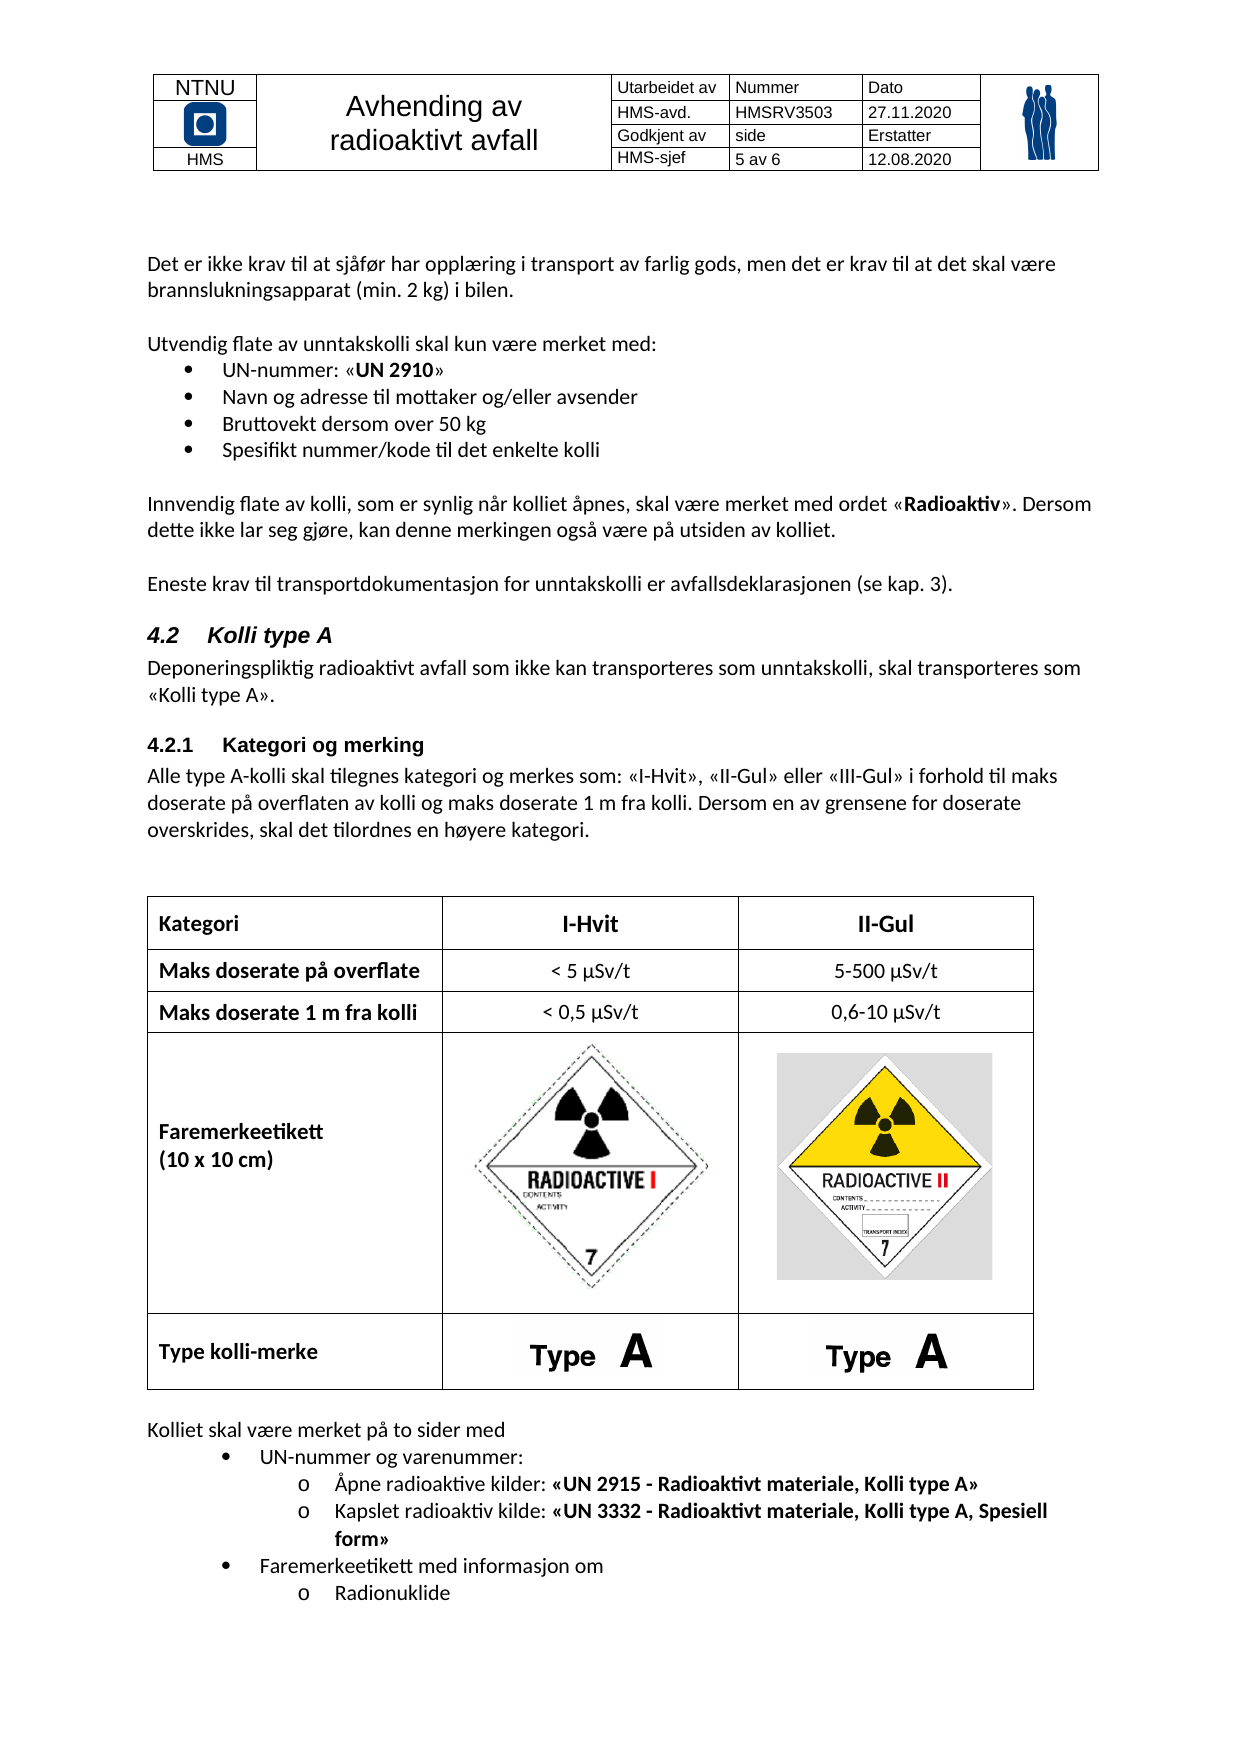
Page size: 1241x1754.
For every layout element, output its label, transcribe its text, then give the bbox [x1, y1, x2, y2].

table_cell Maks doserate 1 m fra kolli [148, 992, 442, 1032]
table_header I-Hvit [443, 897, 738, 949]
list Bruttovekt dersom over 50 kg [184, 410, 1093, 437]
list Kapslet radioaktiv kilde: «UN 3332 - Radioaktivt materiale, Kolli type A, Spesiell form» [297, 1497, 1093, 1552]
subtitle Kolli type A [147, 622, 1093, 648]
list UN-nummer og varenummer: [222, 1443, 1093, 1470]
table_cell Type kolli-merke [148, 1314, 442, 1389]
list Radionuklide [297, 1579, 1093, 1606]
text Kolliet skal være merket på to sider med [147, 1416, 1093, 1443]
list UN-nummer: «UN 2910» [184, 357, 1093, 383]
text Eneste krav til transportdokumentasjon for unntakskolli er avfallsdeklarasjonen (se kap. 3). [147, 570, 1093, 597]
table_cell < 5 µSv/t [443, 950, 738, 991]
list Faremerkeetikett med informasjon om [222, 1552, 1093, 1579]
table_cell Faremerkeetikett (10 x 10 cm) [148, 1033, 442, 1313]
table_cell [443, 1314, 738, 1389]
picture [776, 1053, 993, 1280]
subtitle Kategori og merking [147, 732, 1093, 756]
table_header Kategori [148, 897, 442, 949]
picture [474, 1043, 709, 1289]
text Alle type A-kolli skal tilegnes kategori og merkes som: «I-Hvit», «II-Gul» eller «III-Gul» i forhold til maks doserate på overflaten av kolli og maks doserate 1 m fra kolli. Dersom en av grensene for doserate overskrides, skal det tilordnes en høyere kategori. [147, 763, 1093, 843]
picture [516, 1314, 665, 1375]
table_cell 5-500 µSv/t [739, 950, 1033, 991]
table_cell [739, 1314, 1033, 1389]
table_cell [443, 1033, 738, 1313]
table_header II-Gul [739, 897, 1033, 949]
list Åpne radioaktive kilder: «UN 2915 - Radioaktivt materiale, Kolli type A» [297, 1470, 1093, 1497]
table_cell Maks doserate på overflate [148, 950, 442, 991]
table_cell < 0,5 µSv/t [443, 992, 738, 1032]
list Navn og adresse til mottaker og/eller avsender [184, 383, 1093, 410]
picture [183, 102, 227, 146]
table_cell [739, 1033, 1033, 1313]
picture [1021, 85, 1057, 160]
list Spesifikt nummer/kode til det enkelte kolli [184, 437, 1093, 463]
text Utvendig flate av unntakskolli skal kun være merket med: [147, 330, 1093, 357]
text Innvendig flate av kolli, som er synlig når kolliet åpnes, skal være merket med ordet «Radioaktiv». Dersom dette ikke lar seg gjøre, kan denne merkingen også være på utsiden av kolliet. [147, 490, 1093, 543]
text Det er ikke krav til at sjåfør har opplæring i transport av farlig gods, men det er krav til at det skal være brannslukningsapparat (min. 2 kg) i bilen. [147, 250, 1093, 303]
text Deponeringspliktig radioaktivt avfall som ikke kan transporteres som unntakskolli, skal transporteres som «Kolli type A». [147, 654, 1093, 707]
picture [812, 1314, 960, 1376]
table_cell 0,6-10 µSv/t [739, 992, 1033, 1032]
